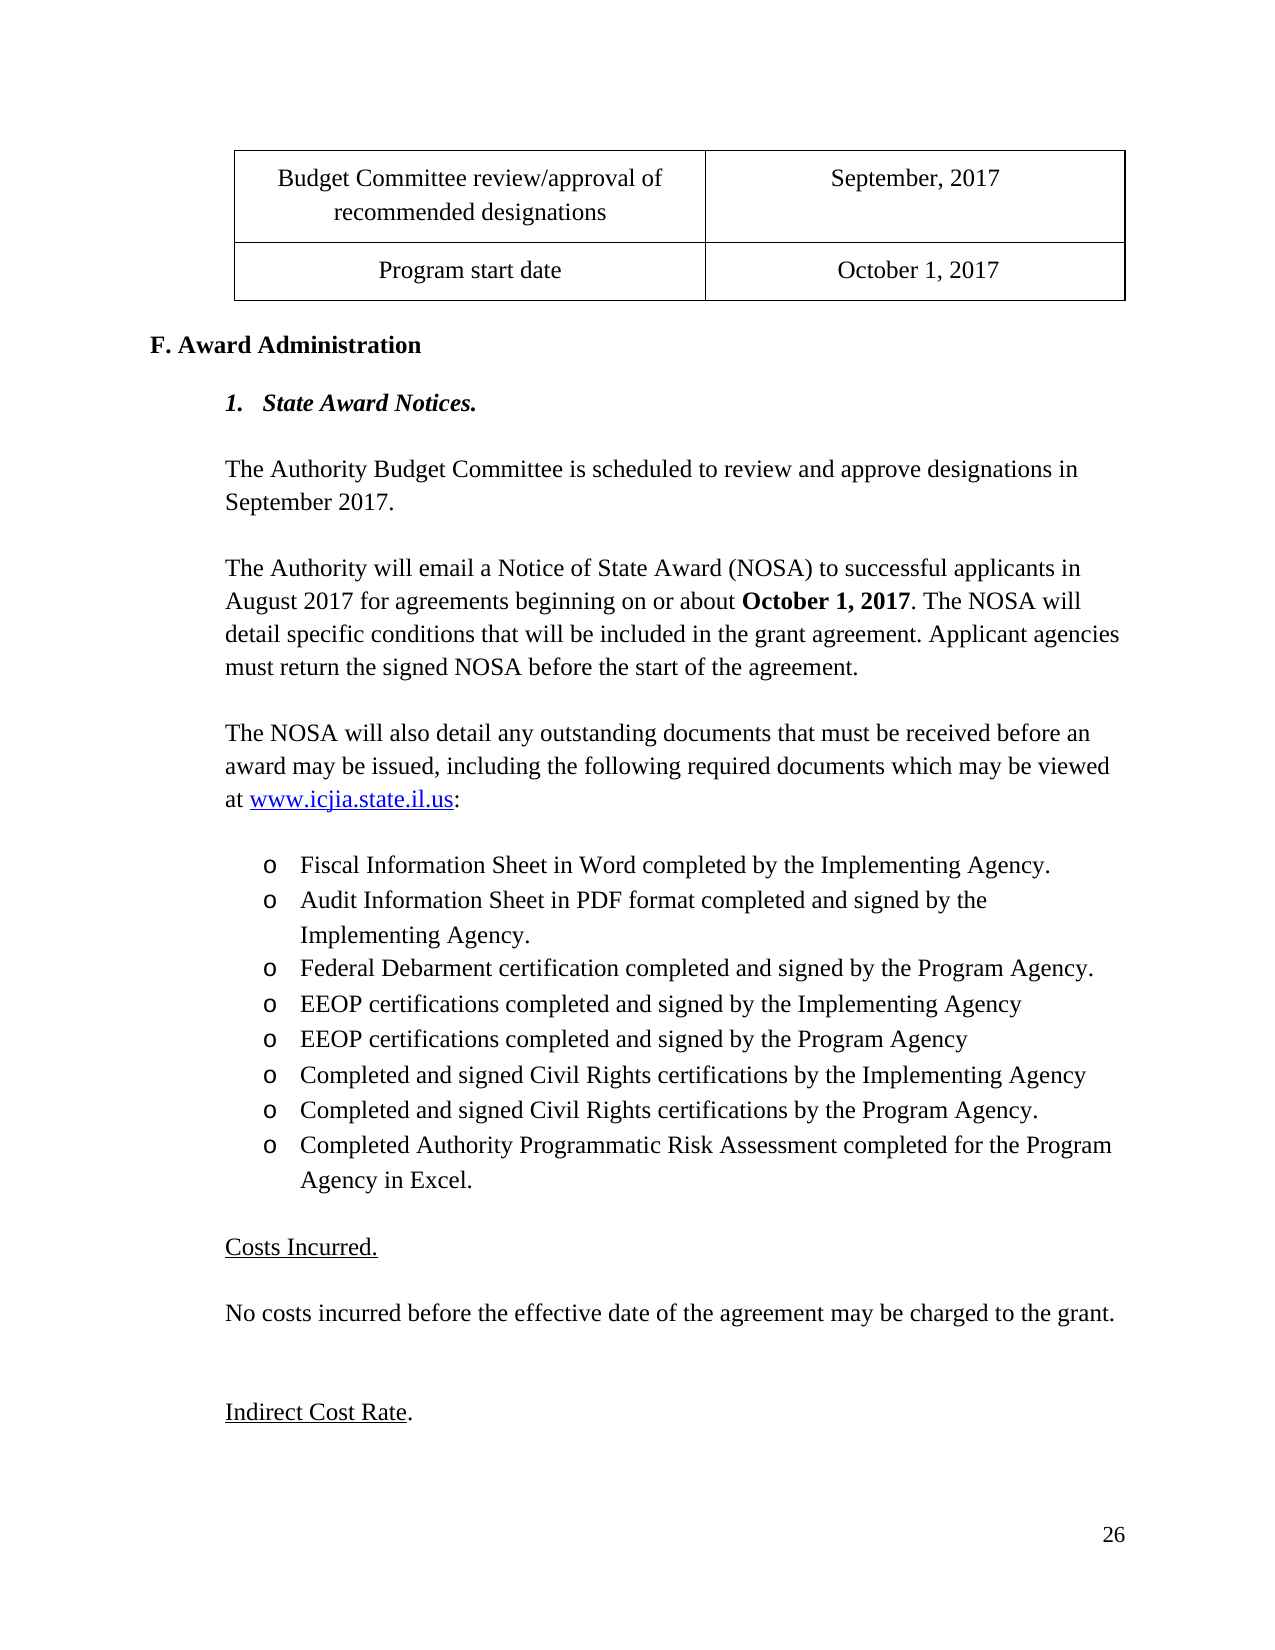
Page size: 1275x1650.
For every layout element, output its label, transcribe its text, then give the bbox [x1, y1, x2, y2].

list Fiscal Information Sheet in Word completed by the Implementing Agency. [262, 850, 1125, 881]
list The Authority will email a Notice of State Award (NOSA) to successful applicants in August 2017 for agreements beginning on or about October 1, 2017. The NOSA will detail specific conditions that will be included in the grant agreement. Applicant agencies must return the signed NOSA before the start of the agreement. [225, 553, 1125, 681]
list The NOSA will also detail any outstanding documents that must be received before an award may be issued, including the following required documents which may be viewed at www.icjia.state.il.us: [225, 718, 1125, 813]
list State Award Notices. [225, 388, 1125, 416]
list EEOP certifications completed and signed by the Program Agency [262, 1024, 1125, 1055]
text Indirect Cost Rate. [225, 1397, 1125, 1426]
table_cell Program start date [235, 243, 705, 300]
text F. Award Administration [150, 330, 1125, 359]
table_cell Budget Committee review/approval of recommended designations [235, 151, 705, 242]
table_cell October 1, 2017 [706, 243, 1124, 300]
list Audit Information Sheet in PDF format completed and signed by the Implementing Agency. [262, 885, 1125, 949]
list The Authority Budget Committee is scheduled to review and approve designations in September 2017. [225, 454, 1125, 515]
list Completed Authority Programmatic Risk Assessment completed for the Program Agency in Excel. [262, 1131, 1125, 1194]
list EEOP certifications completed and signed by the Implementing Agency [262, 989, 1125, 1020]
list Federal Debarment certification completed and signed by the Program Agency. [262, 953, 1125, 984]
table_cell September, 2017 [706, 151, 1124, 242]
text No costs incurred before the effective date of the agreement may be charged to the grant. [225, 1298, 1125, 1326]
list Completed and signed Civil Rights certifications by the Program Agency. [262, 1095, 1125, 1126]
text Costs Incurred. [225, 1232, 1125, 1260]
list Completed and signed Civil Rights certifications by the Implementing Agency [262, 1060, 1125, 1091]
